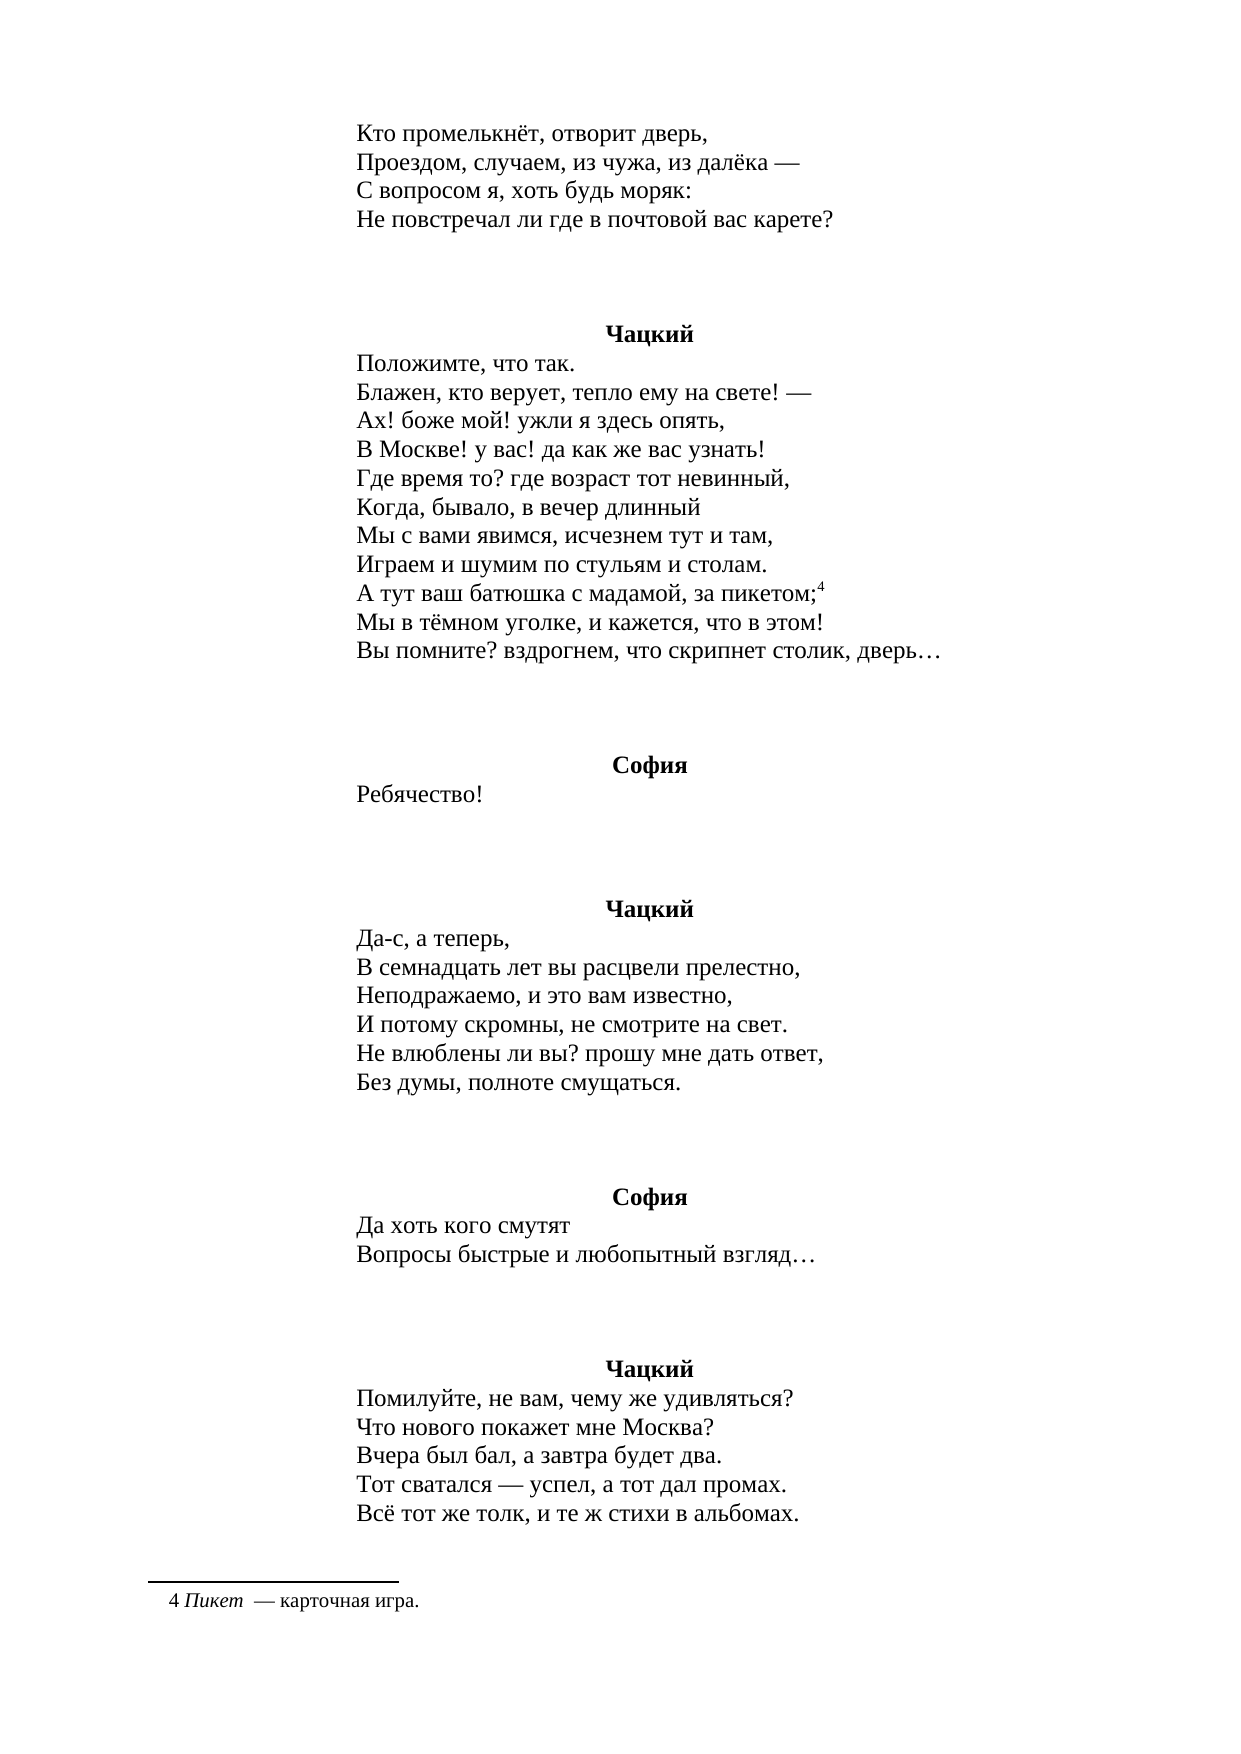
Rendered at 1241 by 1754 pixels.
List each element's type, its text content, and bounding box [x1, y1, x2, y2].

text Мы в тёмном уголке, и кажется, что в этом! [356, 607, 1089, 636]
text Блажен, кто верует, тепло ему на свете! — [356, 377, 1089, 406]
text Вчера был бал, а завтра будет два. [356, 1441, 1089, 1469]
text Где время то? где возраст тот невинный, [356, 463, 1089, 492]
text Вы помните? вздрогнем, что скрипнет столик, дверь… [356, 636, 1089, 664]
text Тот сватался — успел, а тот дал промах. [356, 1469, 1089, 1498]
text Вопросы быстрые и любопытный взгляд… [356, 1239, 1089, 1268]
text В семнадцать лет вы расцвели прелестно, [356, 952, 1089, 981]
text Не влюблены ли вы? прошу мне дать ответ, [356, 1038, 1089, 1067]
text Помилуйте, не вам, чему же удивляться? [356, 1383, 1089, 1412]
text А тут ваш батюшка с мадамой, за пикетом; [356, 578, 1089, 607]
text Неподражаемо, и это вам известно, [356, 981, 1089, 1009]
subtitle София [148, 1182, 1152, 1211]
text Ах! боже мой! ужли я здесь опять, [356, 406, 1089, 434]
subtitle Чацкий [148, 894, 1152, 923]
text Что нового покажет мне Москва? [356, 1412, 1089, 1441]
text Ребячество! [356, 779, 1089, 808]
text Когда, бывало, в вечер длинный [356, 492, 1089, 521]
text Да хоть кого смутят [356, 1211, 1089, 1239]
text Кто промелькнёт, отворит дверь, [356, 118, 1089, 147]
subtitle Чацкий [148, 1354, 1152, 1383]
text Без думы, полноте смущаться. [356, 1067, 1089, 1096]
subtitle Чацкий [148, 319, 1152, 348]
text Мы с вами явимся, исчезнем тут и там, [356, 521, 1089, 549]
text Положимте, что так. [356, 348, 1089, 377]
text С вопросом я, хоть будь моряк: [356, 176, 1089, 204]
text В Москве! у вас! да как же вас узнать! [356, 434, 1089, 463]
text Проездом, случаем, из чужа, из далёка — [356, 147, 1089, 176]
text Играем и шумим по стульям и столам. [356, 549, 1089, 578]
text И потому скромны, не смотрите на свет. [356, 1009, 1089, 1038]
subtitle София [148, 751, 1152, 779]
text Всё тот же толк, и те ж стихи в альбомах. [356, 1498, 1089, 1527]
text Не повстречал ли где в почтовой вас карете? [356, 204, 1089, 233]
text Да-с, а теперь, [356, 923, 1089, 952]
